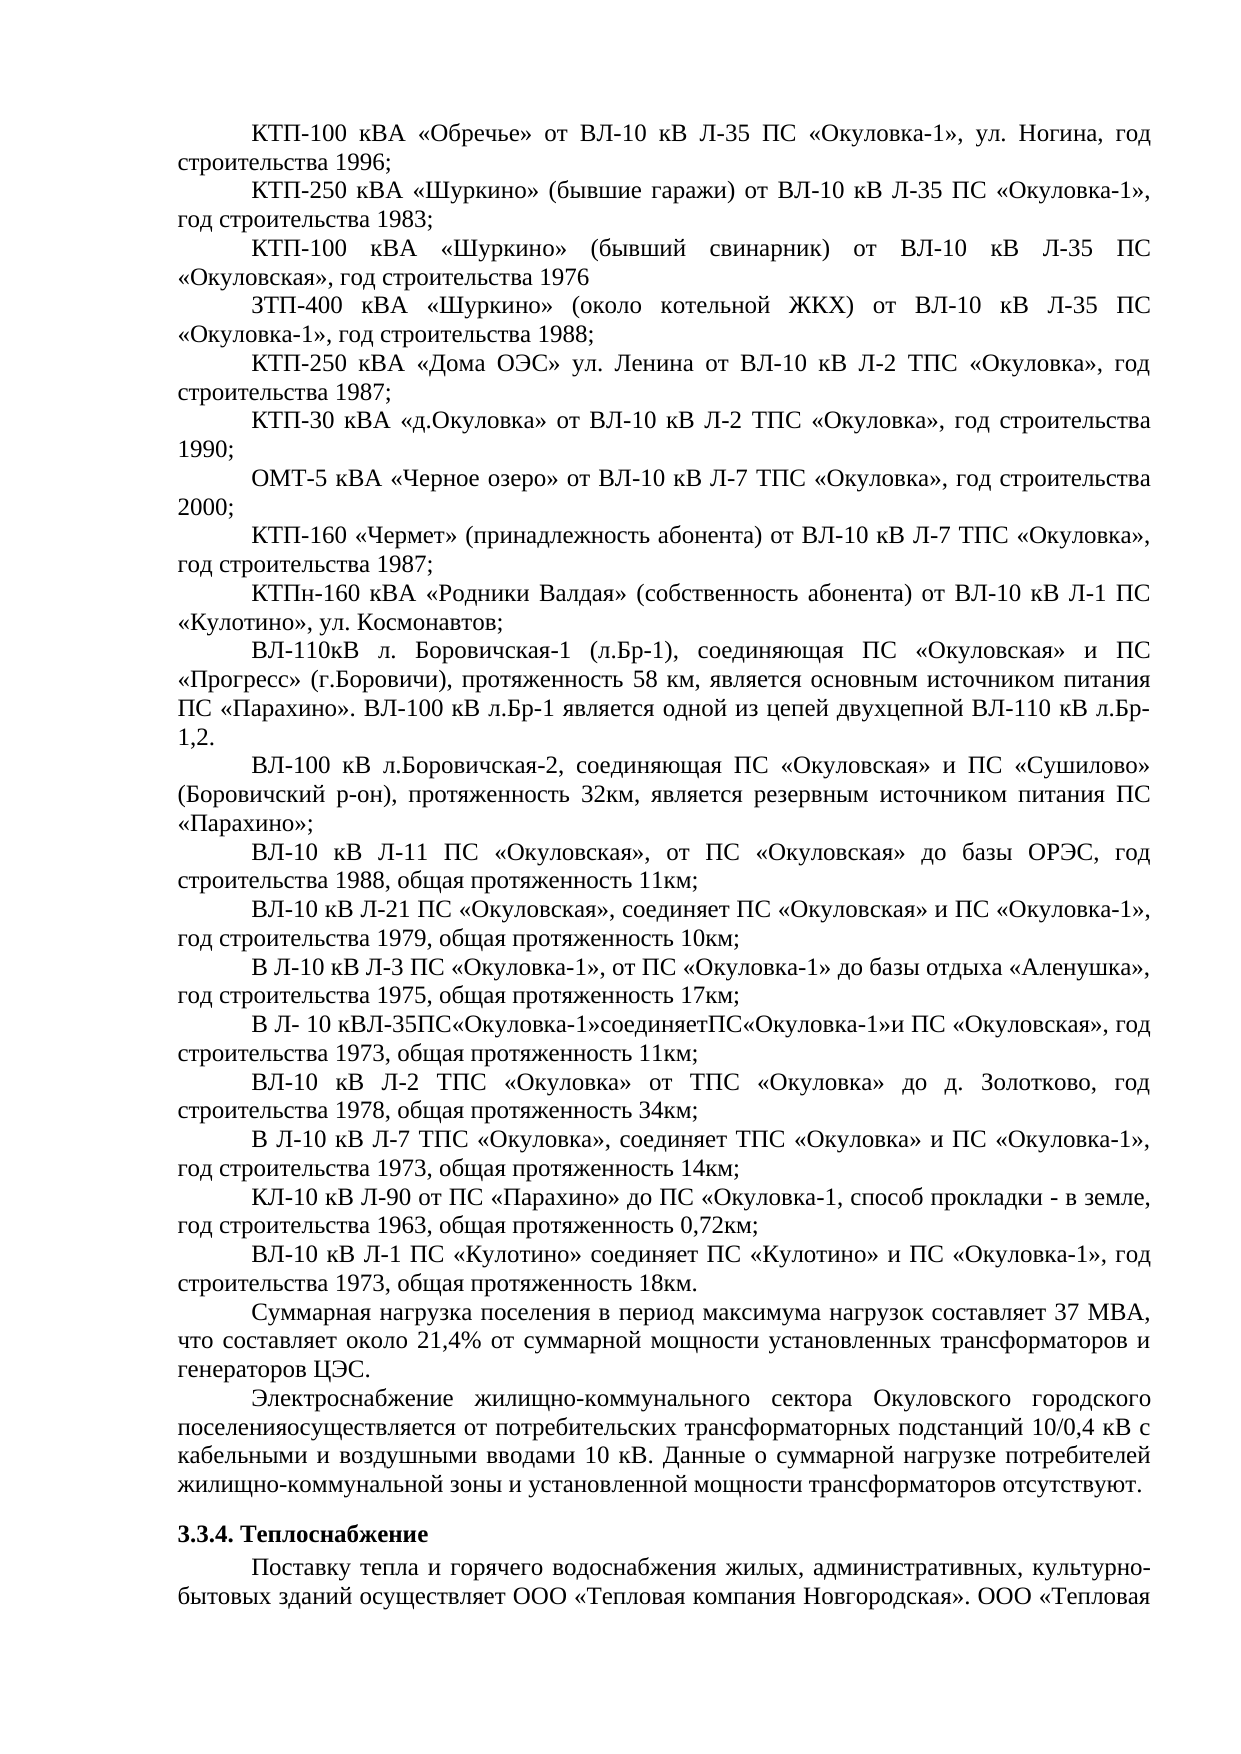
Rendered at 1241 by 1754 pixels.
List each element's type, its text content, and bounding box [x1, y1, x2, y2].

text В Л-10 кВ Л-3 ПС «Окуловка-1», от ПС «Окуловка-1» до базы отдыха «Аленушка», год строительства 1975, общая протяженность 17км; [177, 952, 1152, 1009]
text ВЛ-110кВ л. Боровичская-1 (л.Бр-1), соединяющая ПС «Окуловская» и ПС «Прогресс» (г.Боровичи), протяженность 58 км, является основным источником питания ПС «Парахино». ВЛ-100 кВ л.Бр-1 является одной из цепей двухцепной ВЛ-110 кВ л.Бр-1,2. [177, 636, 1152, 751]
text КТПн-160 кВА «Родники Валдая» (собственность абонента) от ВЛ-10 кВ Л-1 ПС «Кулотино», ул. Космонавтов; [177, 578, 1152, 636]
text КТП-30 кВА «д.Окуловка» от ВЛ-10 кВ Л-2 ТПС «Окуловка», год строительства 1990; [177, 406, 1152, 463]
text В Л- 10 кВЛ-35ПС«Окуловка-1»соединяетПС«Окуловка-1»и ПС «Окуловская», год строительства 1973, общая протяженность 11км; [177, 1009, 1152, 1067]
text ВЛ-10 кВ Л-1 ПС «Кулотино» соединяет ПС «Кулотино» и ПС «Окуловка-1», год строительства 1973, общая протяженность 18км. [177, 1239, 1152, 1297]
text ВЛ-10 кВ Л-11 ПС «Окуловская», от ПС «Окуловская» до базы ОРЭС, год строительства 1988, общая протяженность 11км; [177, 837, 1152, 894]
text В Л-10 кВ Л-7 ТПС «Окуловка», соединяет ТПС «Окуловка» и ПС «Окуловка-1», год строительства 1973, общая протяженность 14км; [177, 1124, 1152, 1182]
text ВЛ-10 кВ Л-2 ТПС «Окуловка» от ТПС «Окуловка» до д. Золотково, год строительства 1978, общая протяженность 34км; [177, 1067, 1152, 1124]
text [177, 1552, 1152, 1609]
text КТП-160 «Чермет» (принадлежность абонента) от ВЛ-10 кВ Л-7 ТПС «Окуловка», год строительства 1987; [177, 521, 1152, 578]
text Электроснабжение жилищно-коммунального сектора Окуловского городского поселенияосуществляется от потребительских трансформаторных подстанций 10/0,4 кВ с кабельными и воздушными вводами 10 кВ. Данные о суммарной нагрузке потребителей жилищно-коммунальной зоны и установленной мощности трансформаторов отсутствуют. [177, 1383, 1152, 1498]
text ВЛ-10 кВ Л-21 ПС «Окуловская», соединяет ПС «Окуловская» и ПС «Окуловка-1», год строительства 1979, общая протяженность 10км; [177, 894, 1152, 952]
text Суммарная нагрузка поселения в период максимума нагрузок составляет 37 МВА, что составляет около 21,4% от суммарной мощности установленных трансформаторов и генераторов ЦЭС. [177, 1297, 1152, 1383]
text КТП-250 кВА «Дома ОЭС» ул. Ленина от ВЛ-10 кВ Л-2 ТПС «Окуловка», год строительства 1987; [177, 348, 1152, 406]
text ВЛ-100 кВ л.Боровичская-2, соединяющая ПС «Окуловская» и ПС «Сушилово» (Боровичский р-он), протяженность 32км, является резервным источником питания ПС «Парахино»; [177, 751, 1152, 837]
text ЗТП-400 кВА «Шуркино» (около котельной ЖКХ) от ВЛ-10 кВ Л-35 ПС «Окуловка-1», год строительства 1988; [177, 291, 1152, 348]
text КТП-100 кВА «Шуркино» (бывший свинарник) от ВЛ-10 кВ Л-35 ПС «Окуловская», год строительства 1976 [177, 233, 1152, 291]
subtitle 3.3.4. Теплоснабжение [177, 1519, 1152, 1548]
text ОМТ-5 кВА «Черное озеро» от ВЛ-10 кВ Л-7 ТПС «Окуловка», год строительства 2000; [177, 463, 1152, 521]
text КТП-100 кВА «Обречье» от ВЛ-10 кВ Л-35 ПС «Окуловка-1», ул. Ногина, год строительства 1996; [177, 118, 1152, 176]
text КТП-250 кВА «Шуркино» (бывшие гаражи) от ВЛ-10 кВ Л-35 ПС «Окуловка-1», год строительства 1983; [177, 176, 1152, 233]
text КЛ-10 кВ Л-90 от ПС «Парахино» до ПС «Окуловка-1, способ прокладки - в земле, год строительства 1963, общая протяженность 0,72км; [177, 1182, 1152, 1239]
